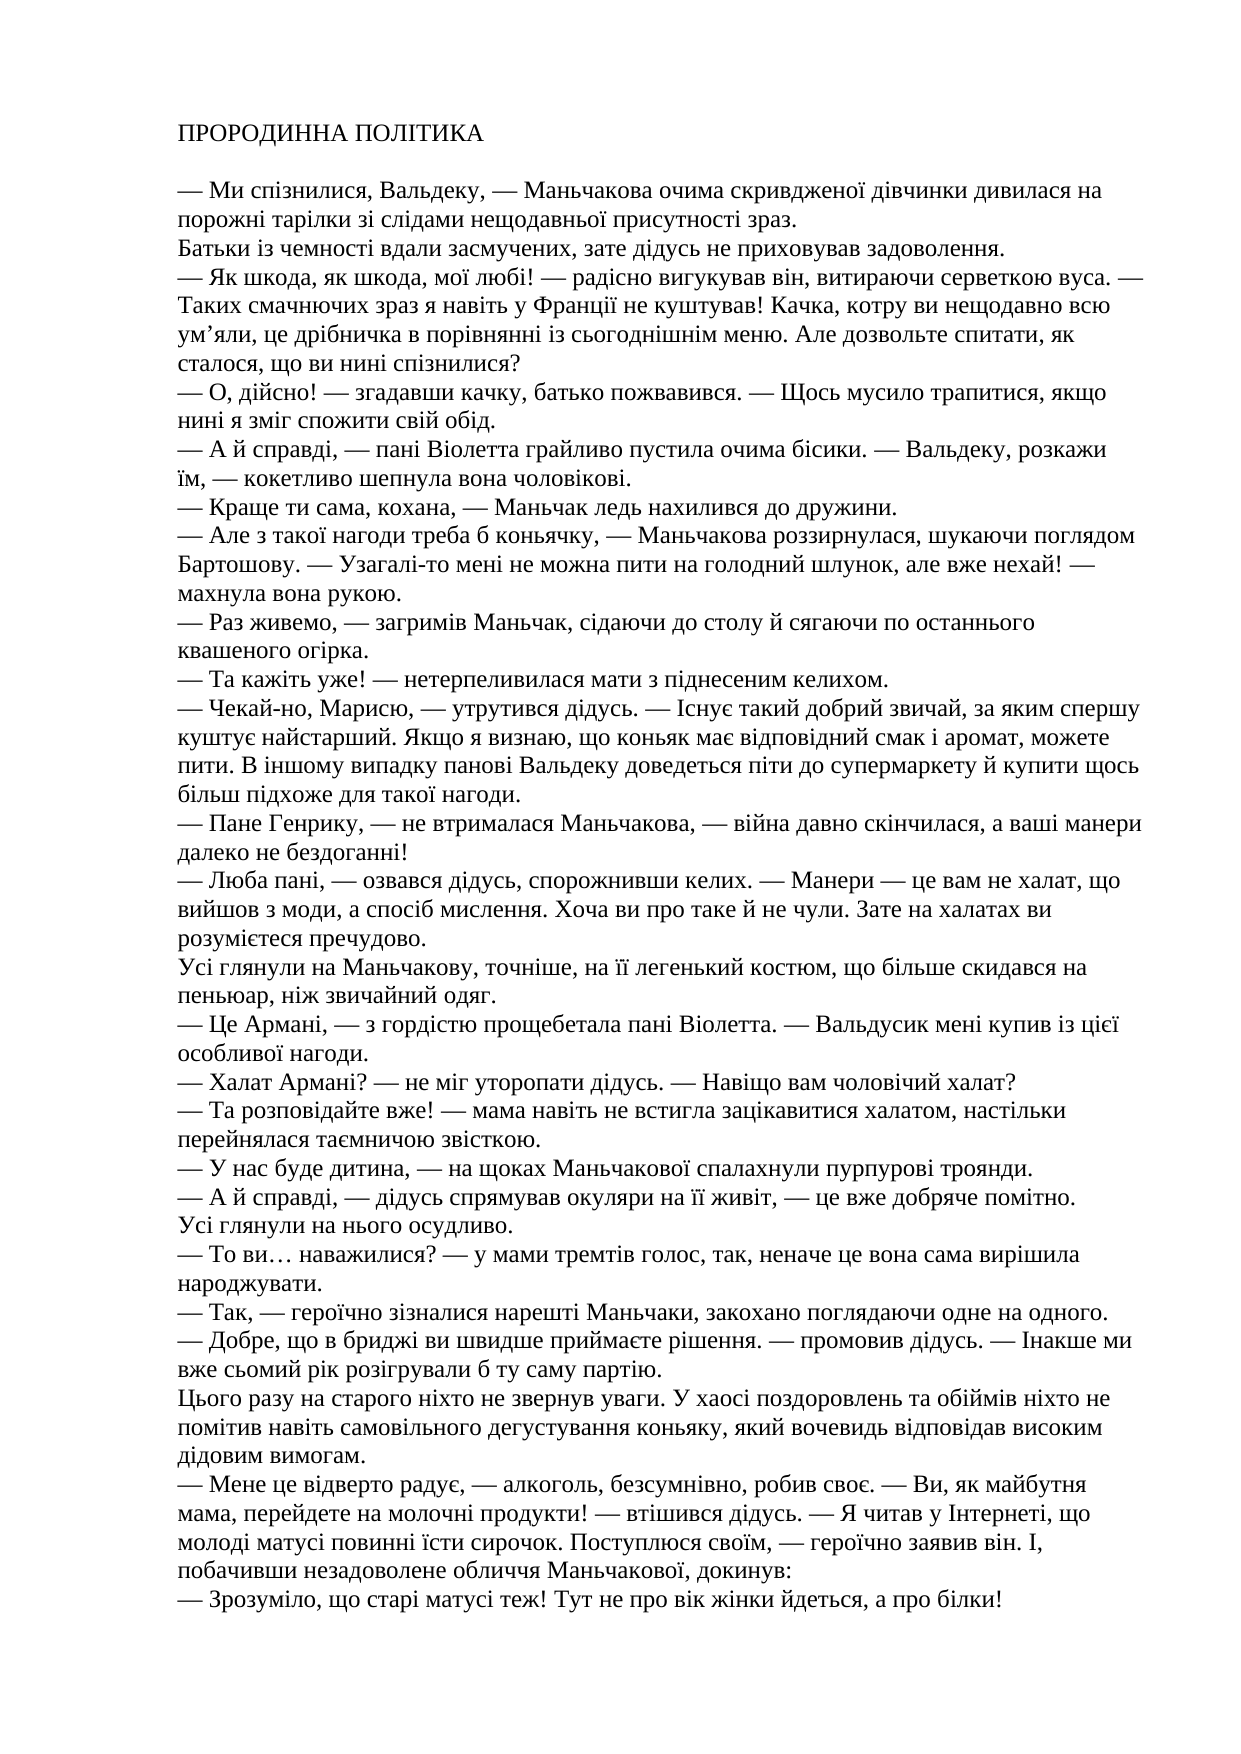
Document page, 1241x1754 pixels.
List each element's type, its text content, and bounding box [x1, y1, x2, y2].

text — Та кажіть уже! — нетерпеливилася мати з піднесеним келихом. [177, 664, 1152, 693]
text — Зрозуміло, що старі матусі теж! Тут не про вік жінки йдеться, а про білки! [177, 1584, 1152, 1613]
text — Ми спізнилися, Вальдеку, — Маньчакова очима скривдженої дівчинки дивилася на порожні тарілки зі слідами нещодавньої присутності зраз. [177, 176, 1152, 233]
text — Пане Генрику, — не втрималася Маньчакова, — війна давно скінчилася, а ваші манери далеко не бездоганні! [177, 808, 1152, 866]
text — Люба пані, — озвався дідусь, спорожнивши келих. — Манери — це вам не халат, що вийшов з моди, а спосіб мислення. Хоча ви про таке й не чули. Зате на халатах ви розумієтеся пречудово. [177, 866, 1152, 952]
text — Добре, що в бриджі ви швидше приймаєте рішення. — промовив дідусь. — Інакше ми вже сьомий рік розігрували б ту саму партію. [177, 1326, 1152, 1383]
text Цього разу на старого ніхто не звернув уваги. У хаосі поздоровлень та обіймів ніхто не помітив навіть самовільного дегустування коньяку, який вочевидь відповідав високим дідовим вимогам. [177, 1383, 1152, 1469]
text — Та розповідайте вже! — мама навіть не встигла зацікавитися халатом, настільки перейнялася таємничою звісткою. [177, 1096, 1152, 1153]
text — Мене це відверто радує, — алкоголь, безсумнівно, робив своє. — Ви, як майбутня мама, перейдете на молочні продукти! — втішився дідусь. — Я читав у Інтернеті, що молоді матусі повинні їсти сирочок. Поступлюся своїм, — героїчно заявив він. І, побачивши незадоволене обличчя Маньчакової, докинув: [177, 1469, 1152, 1584]
text — Так, — героїчно зізналися нарешті Маньчаки, закохано поглядаючи одне на одного. [177, 1297, 1152, 1326]
text Батьки із чемності вдали засмучених, зате дідусь не приховував задоволення. [177, 233, 1152, 262]
text Усі глянули на нього осудливо. [177, 1211, 1152, 1239]
text — Як шкода, як шкода, мої любі! — радісно вигукував він, витираючи серветкою вуса. — Таких смачнючих зраз я навіть у Франції не куштував! Качка, котру ви нещодавно всю ум’яли, це дрібничка в порівнянні із сьогоднішнім меню. Але дозвольте спитати, як сталося, що ви нині спізнилися? [177, 262, 1152, 377]
text — Краще ти сама, кохана, — Маньчак ледь нахилився до дружини. [177, 492, 1152, 521]
text — Чекай-но, Марисю, — утрутився дідусь. — Існує такий добрий звичай, за яким спершу куштує найстарший. Якщо я визнаю, що коньяк має відповідний смак і аромат, можете пити. В іншому випадку панові Вальдеку доведеться піти до супермаркету й купити щось більш підхоже для такої нагоди. [177, 693, 1152, 808]
text — Раз живемо, — загримів Маньчак, сідаючи до столу й сягаючи по останнього квашеного огірка. [177, 607, 1152, 664]
text — Але з такої нагоди треба б коньячку, — Маньчакова роззирнулася, шукаючи поглядом Бартошову. — Узагалі-то мені не можна пити на голодний шлунок, але вже нехай! — махнула вона рукою. [177, 521, 1152, 607]
text — Це Армані, — з гордістю прощебетала пані Віолетта. — Вальдусик мені купив із цієї особливої нагоди. [177, 1009, 1152, 1067]
text ПРОРОДИННА ПОЛІТИКА [177, 118, 1152, 147]
text — А й справді, — пані Віолетта грайливо пустила очима бісики. — Вальдеку, розкажи їм, — кокетливо шепнула вона чоловікові. [177, 434, 1152, 492]
text Усі глянули на Маньчакову, точніше, на її легенький костюм, що більше скидався на пеньюар, ніж звичайний одяг. [177, 952, 1152, 1009]
text — То ви… наважилися? — у мами тремтів голос, так, неначе це вона сама вирішила народжувати. [177, 1239, 1152, 1297]
text — А й справді, — дідусь спрямував окуляри на її живіт, — це вже добряче помітно. [177, 1182, 1152, 1211]
text — Халат Армані? — не міг уторопати дідусь. — Навіщо вам чоловічий халат? [177, 1067, 1152, 1096]
text — О, дійсно! — згадавши качку, батько пожвавився. — Щось мусило трапитися, якщо нині я зміг спожити свій обід. [177, 377, 1152, 434]
text — У нас буде дитина, — на щоках Маньчакової спалахнули пурпурові троянди. [177, 1153, 1152, 1182]
